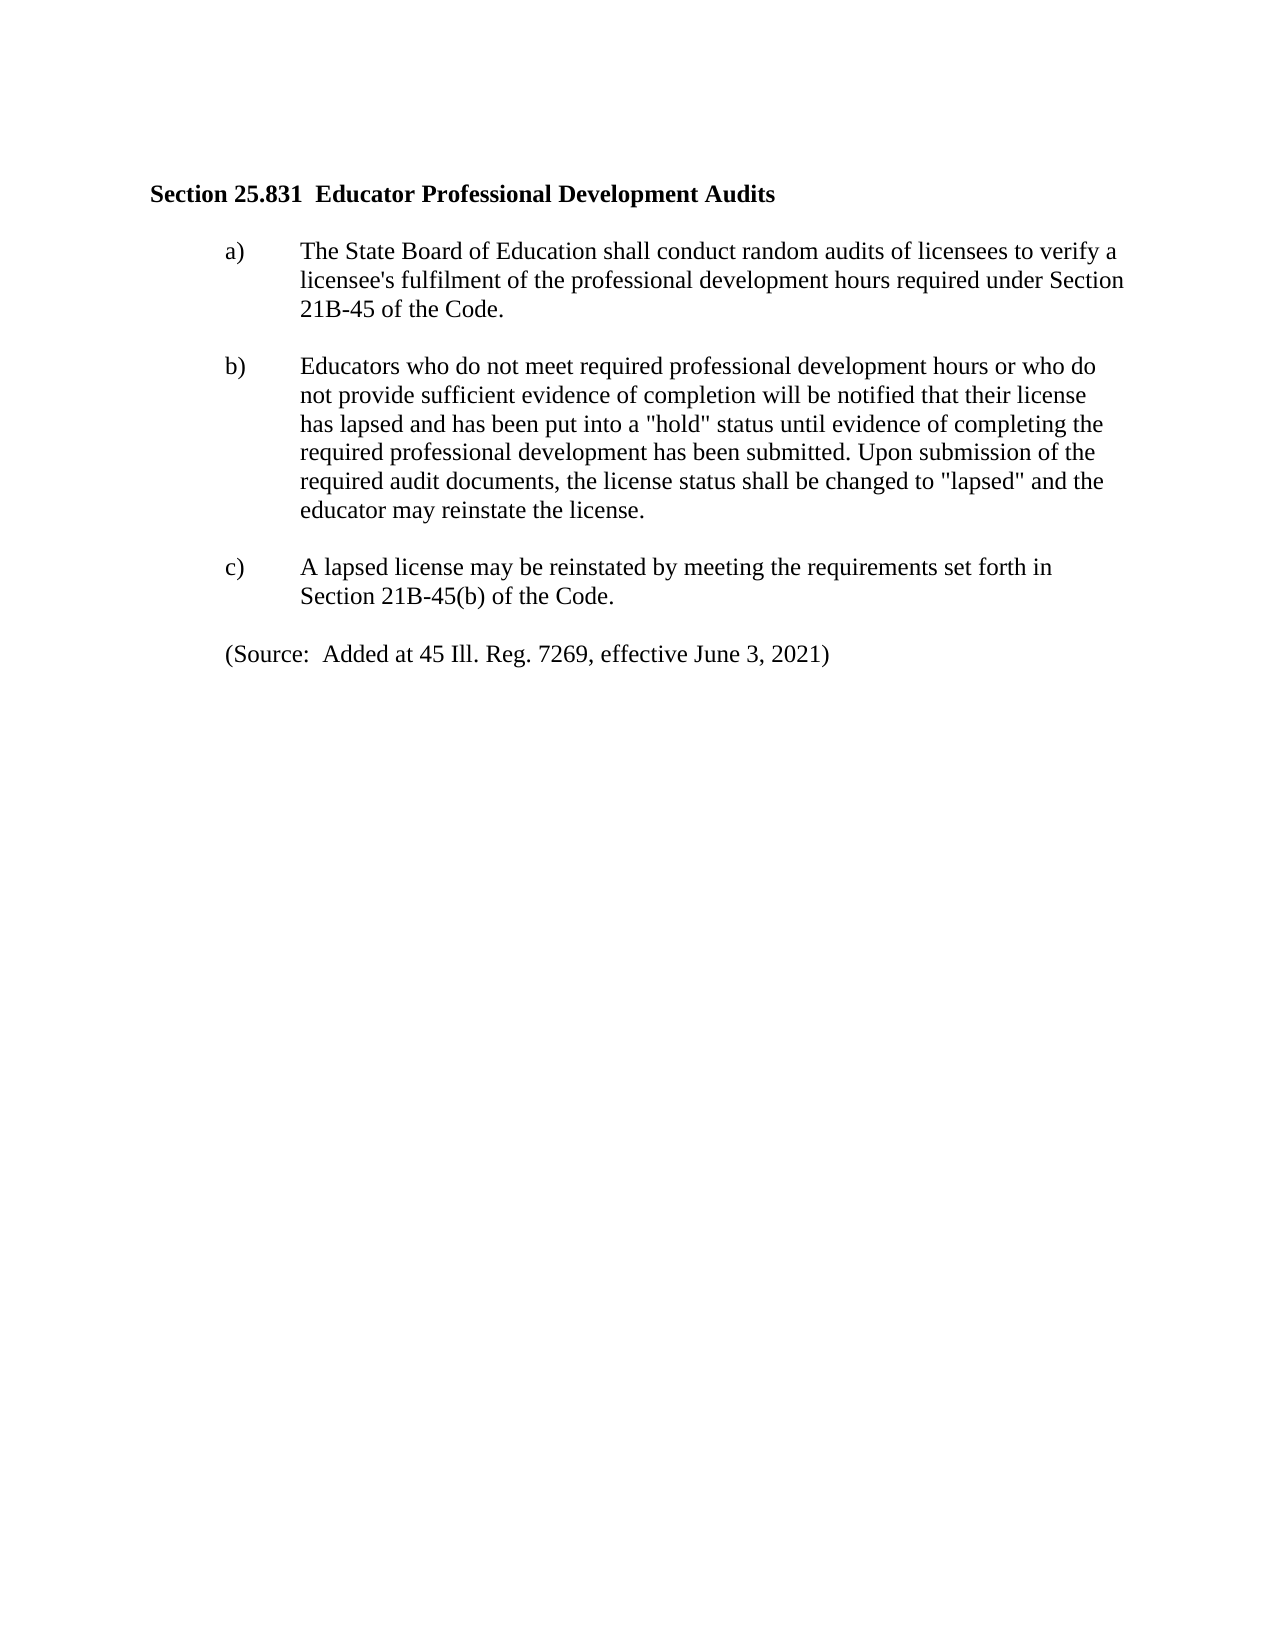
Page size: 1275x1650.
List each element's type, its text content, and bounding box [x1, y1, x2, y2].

text Section 25.831 Educator Professional Development Audits [150, 179, 1125, 207]
text a) The State Board of Education shall conduct random audits of licensees to verify a licensee's fulfilment of the professional development hours required under Section 21B-45 of the Code. [225, 236, 1125, 322]
text c) A lapsed license may be reinstated by meeting the requirements set forth in Section 21B-45(b) of the Code. [225, 552, 1125, 610]
text b) Educators who do not meet required professional development hours or who do not provide sufficient evidence of completion will be notified that their license has lapsed and has been put into a "hold" status until evidence of completing the required professional development has been submitted. Upon submission of the required audit documents, the license status shall be changed to "lapsed" and the educator may reinstate the license. [225, 351, 1125, 524]
text (Source: Added at 45 Ill. Reg. 7269, effective June 3, 2021) [225, 639, 1125, 667]
